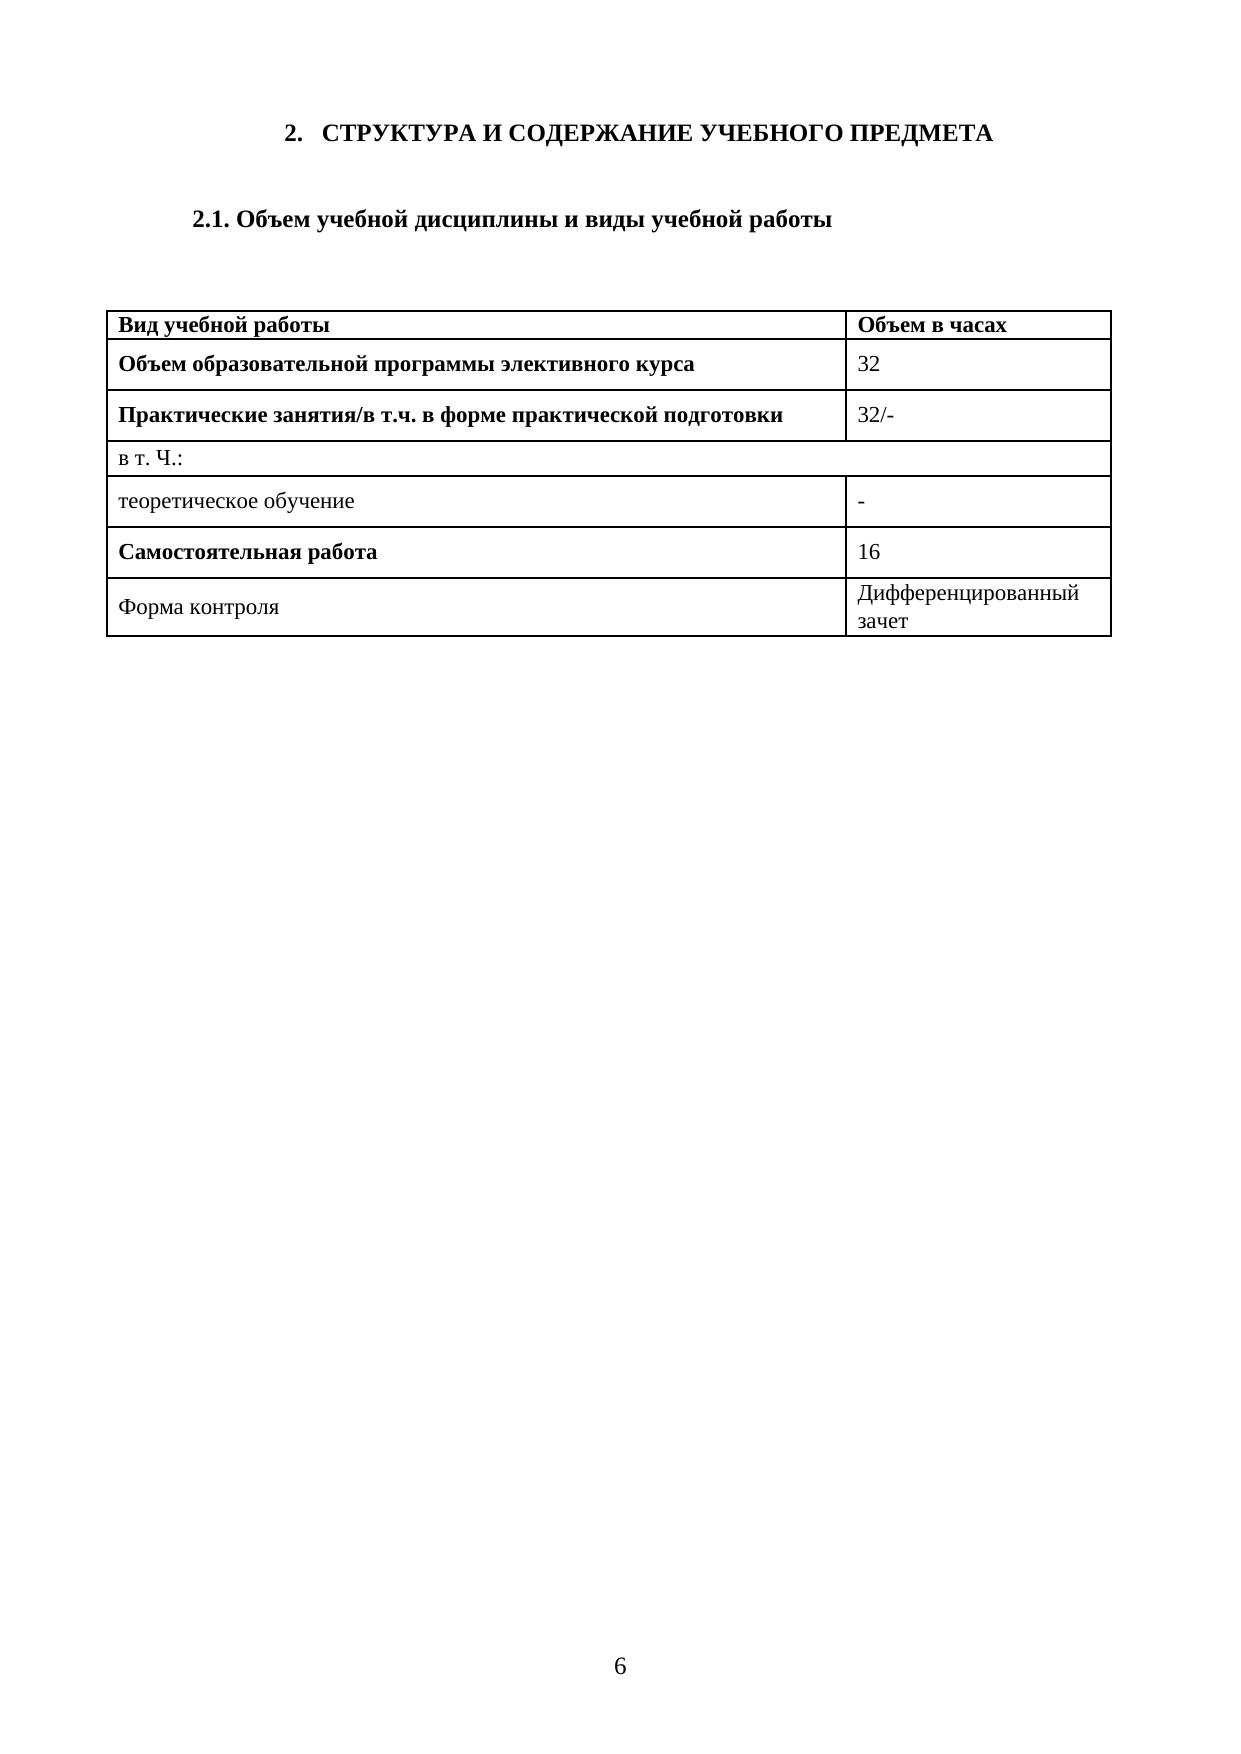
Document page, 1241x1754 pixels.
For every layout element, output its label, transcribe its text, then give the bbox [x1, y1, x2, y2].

table_cell Практические занятия/в т.ч. в форме практической подготовки [108, 391, 845, 440]
list Объем учебной дисциплины и виды учебной работы [192, 204, 1122, 233]
table_cell 32 [847, 340, 1110, 389]
table_cell Самостоятельная работа [108, 528, 845, 577]
table_header Объем в часах [847, 312, 1110, 338]
table_header Вид учебной работы [108, 312, 845, 338]
table_cell теоретическое обучение [108, 477, 845, 526]
table_cell Форма контроля [108, 579, 845, 635]
table_cell 32/- [847, 391, 1110, 440]
table_cell Объем образовательной программы элективного курса [108, 340, 845, 389]
table_cell 16 [847, 528, 1110, 577]
table_cell Дифференцированный зачет [847, 579, 1110, 635]
list СТРУКТУРА И СОДЕРЖАНИЕ УЧЕБНОГО ПРЕДМЕТА [156, 118, 1122, 147]
table_cell - [847, 477, 1110, 526]
table_cell в т. Ч.: [108, 442, 1110, 475]
